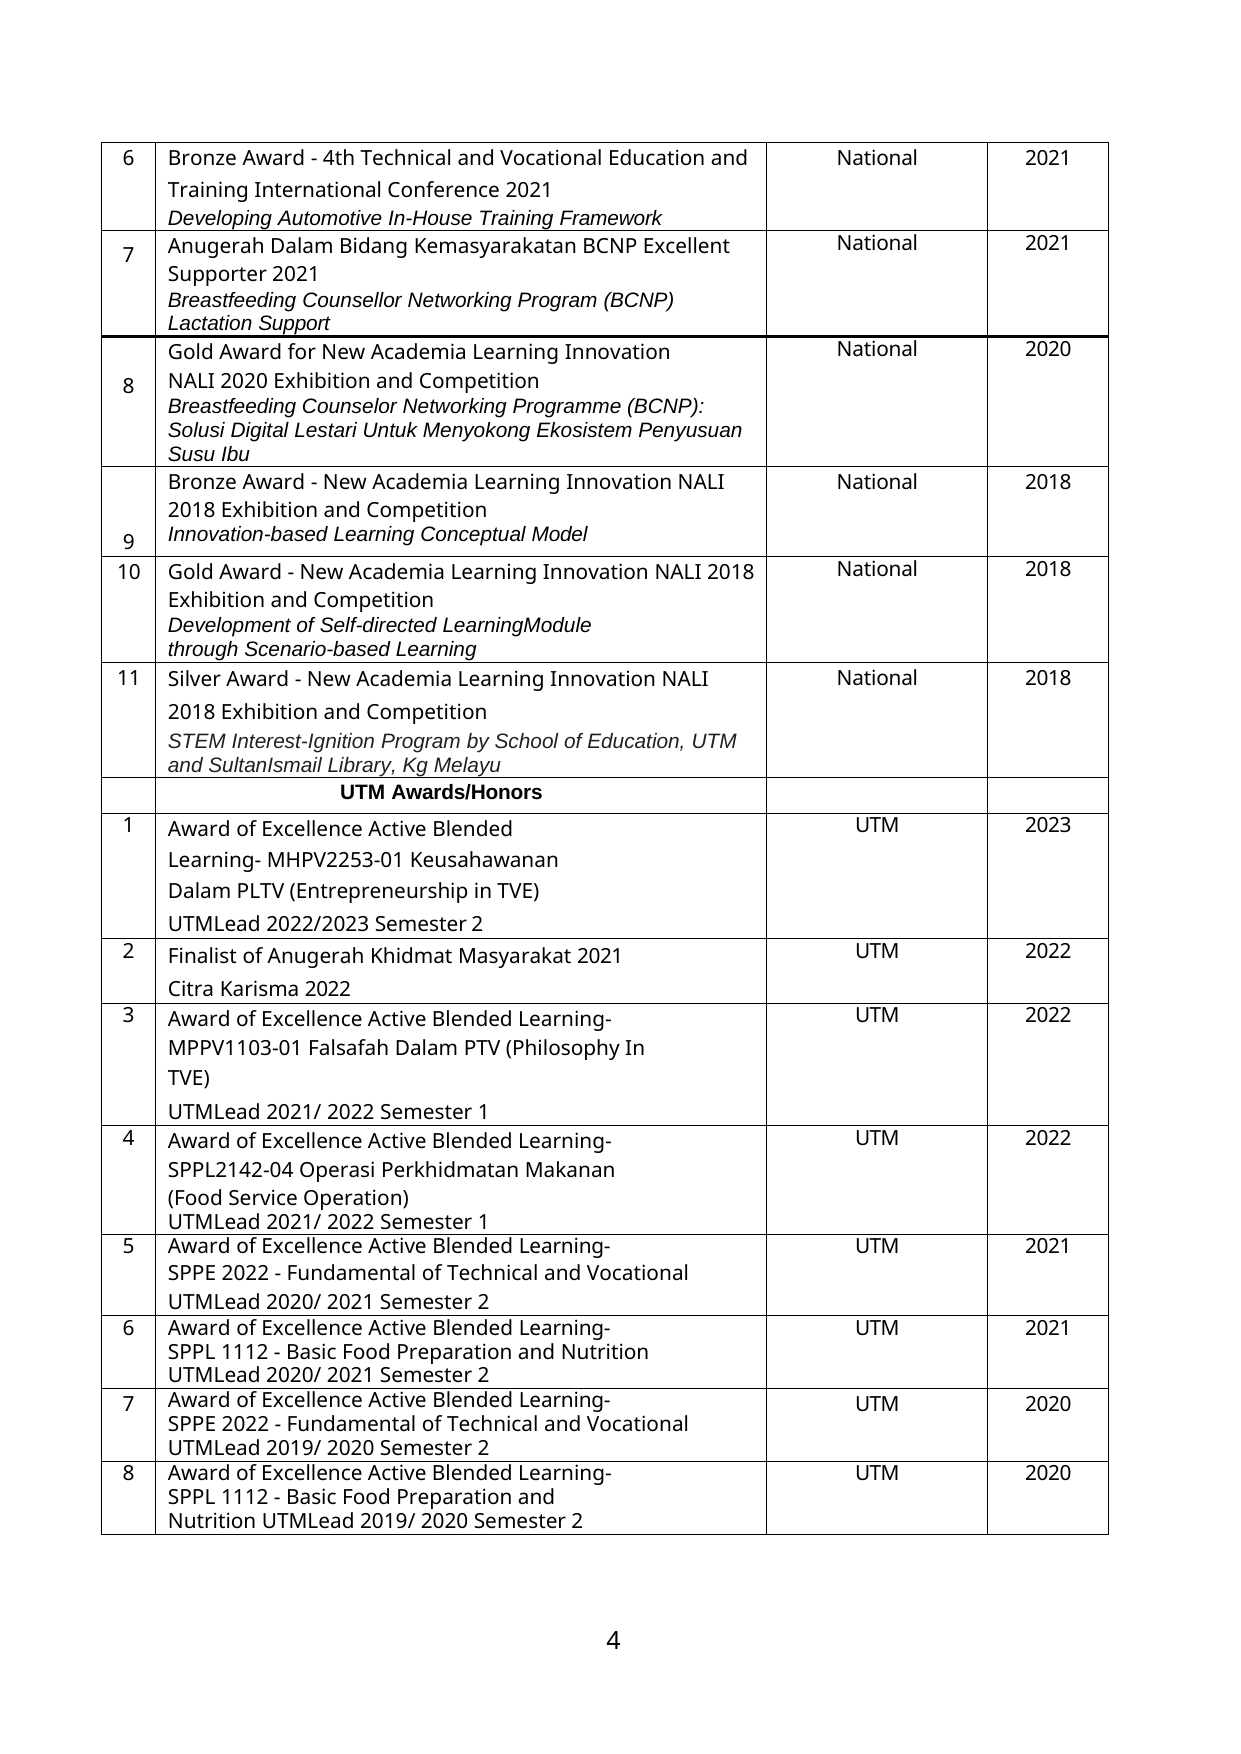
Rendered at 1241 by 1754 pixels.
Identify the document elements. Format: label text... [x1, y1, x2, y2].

table_cell 6 [102, 143, 155, 230]
table_cell 2018 [988, 663, 1108, 777]
table_cell 8 [102, 1462, 155, 1533]
table_cell Award of Excellence Active Blended Learning- SPPL 1112 - Basic Food Preparation and Nutrition UTMLead 2019/ 2020 Semester 2 [156, 1462, 766, 1533]
table_cell 7 [102, 231, 155, 335]
table_cell 2021 [988, 1235, 1108, 1315]
table_cell UTM [767, 939, 987, 1003]
table_cell 6 [102, 1316, 155, 1388]
table_cell 2022 [988, 939, 1108, 1003]
table_cell UTM [767, 1389, 987, 1461]
table_header National [767, 338, 987, 466]
table_cell UTM [767, 1126, 987, 1234]
table_cell 1 [102, 814, 155, 938]
table_cell UTM [767, 1462, 987, 1533]
table_cell Award of Excellence Active Blended Learning- MHPV2253-01 Keusahawanan Dalam PLTV (Entrepreneurship in TVE) UTMLead 2022/2023 Semester 2 [156, 814, 766, 938]
table_cell National [767, 557, 987, 662]
table_cell 9 [102, 467, 155, 556]
table_cell 2018 [988, 467, 1108, 556]
table_cell Anugerah Dalam Bidang Kemasyarakatan BCNP Excellent Supporter 2021 Breastfeeding Counsellor Networking Program (BCNP) Lactation Support [156, 231, 766, 335]
table_cell UTM [767, 1235, 987, 1315]
table_cell 4 [102, 1126, 155, 1234]
table_cell Gold Award - New Academia Learning Innovation NALI 2018 Exhibition and Competition Development of Self-directed LearningModule through Scenario-based Learning [156, 557, 766, 662]
table_cell 2018 [988, 557, 1108, 662]
table_cell UTM [767, 1004, 987, 1125]
table_cell National [767, 467, 987, 556]
table_cell 2021 [988, 1316, 1108, 1388]
table_cell [988, 778, 1108, 813]
table_cell Silver Award - New Academia Learning Innovation NALI 2018 Exhibition and Competition STEM Interest-Ignition Program by School of Education, UTM and SultanIsmail Library, Kg Melayu [156, 663, 766, 777]
table_cell 2020 [988, 1462, 1108, 1533]
table_cell [767, 778, 987, 813]
table_cell Finalist of Anugerah Khidmat Masyarakat 2021 Citra Karisma 2022 [156, 939, 766, 1003]
table_cell 2022 [988, 1004, 1108, 1125]
table_cell National [767, 231, 987, 335]
table_cell [102, 778, 155, 813]
table_cell UTM [767, 1316, 987, 1388]
table_cell 2 [102, 939, 155, 1003]
table_header 8 [102, 338, 155, 466]
table_cell 2021 [988, 143, 1108, 230]
table_cell Award of Excellence Active Blended Learning- SPPE 2022 - Fundamental of Technical and Vocational UTMLead 2019/ 2020 Semester 2 [156, 1389, 766, 1461]
table_cell 3 [102, 1004, 155, 1125]
table_cell Award of Excellence Active Blended Learning- SPPE 2022 - Fundamental of Technical and Vocational UTMLead 2020/ 2021 Semester 2 [156, 1235, 766, 1315]
table_cell 2020 [988, 1389, 1108, 1461]
table_cell 2021 [988, 231, 1108, 335]
table_cell National [767, 663, 987, 777]
table_cell Award of Excellence Active Blended Learning- MPPV1103-01 Falsafah Dalam PTV (Philosophy In TVE) UTMLead 2021/ 2022 Semester 1 [156, 1004, 766, 1125]
table_header Gold Award for New Academia Learning Innovation NALI 2020 Exhibition and Competition Breastfeeding Counselor Networking Programme (BCNP): Solusi Digital Lestari Untuk Menyokong Ekosistem Penyusuan Susu Ibu [156, 338, 766, 466]
table_cell Award of Excellence Active Blended Learning- SPPL2142-04 Operasi Perkhidmatan Makanan (Food Service Operation) UTMLead 2021/ 2022 Semester 1 [156, 1126, 766, 1234]
table_header 2020 [988, 338, 1108, 466]
table_cell Award of Excellence Active Blended Learning- SPPL 1112 - Basic Food Preparation and Nutrition UTMLead 2020/ 2021 Semester 2 [156, 1316, 766, 1388]
table_cell Bronze Award - New Academia Learning Innovation NALI 2018 Exhibition and Competition Innovation-based Learning Conceptual Model [156, 467, 766, 556]
table_cell Bronze Award - 4th Technical and Vocational Education and Training International Conference 2021 Developing Automotive In-House Training Framework [156, 143, 766, 230]
table_cell 10 [102, 557, 155, 662]
table_cell 2023 [988, 814, 1108, 938]
table_cell National [767, 143, 987, 230]
table_cell 2022 [988, 1126, 1108, 1234]
table_cell UTM [767, 814, 987, 938]
table_cell 5 [102, 1235, 155, 1315]
table_cell 7 [102, 1389, 155, 1461]
table_cell 11 [102, 663, 155, 777]
table_cell UTM Awards/Honors [156, 778, 766, 813]
